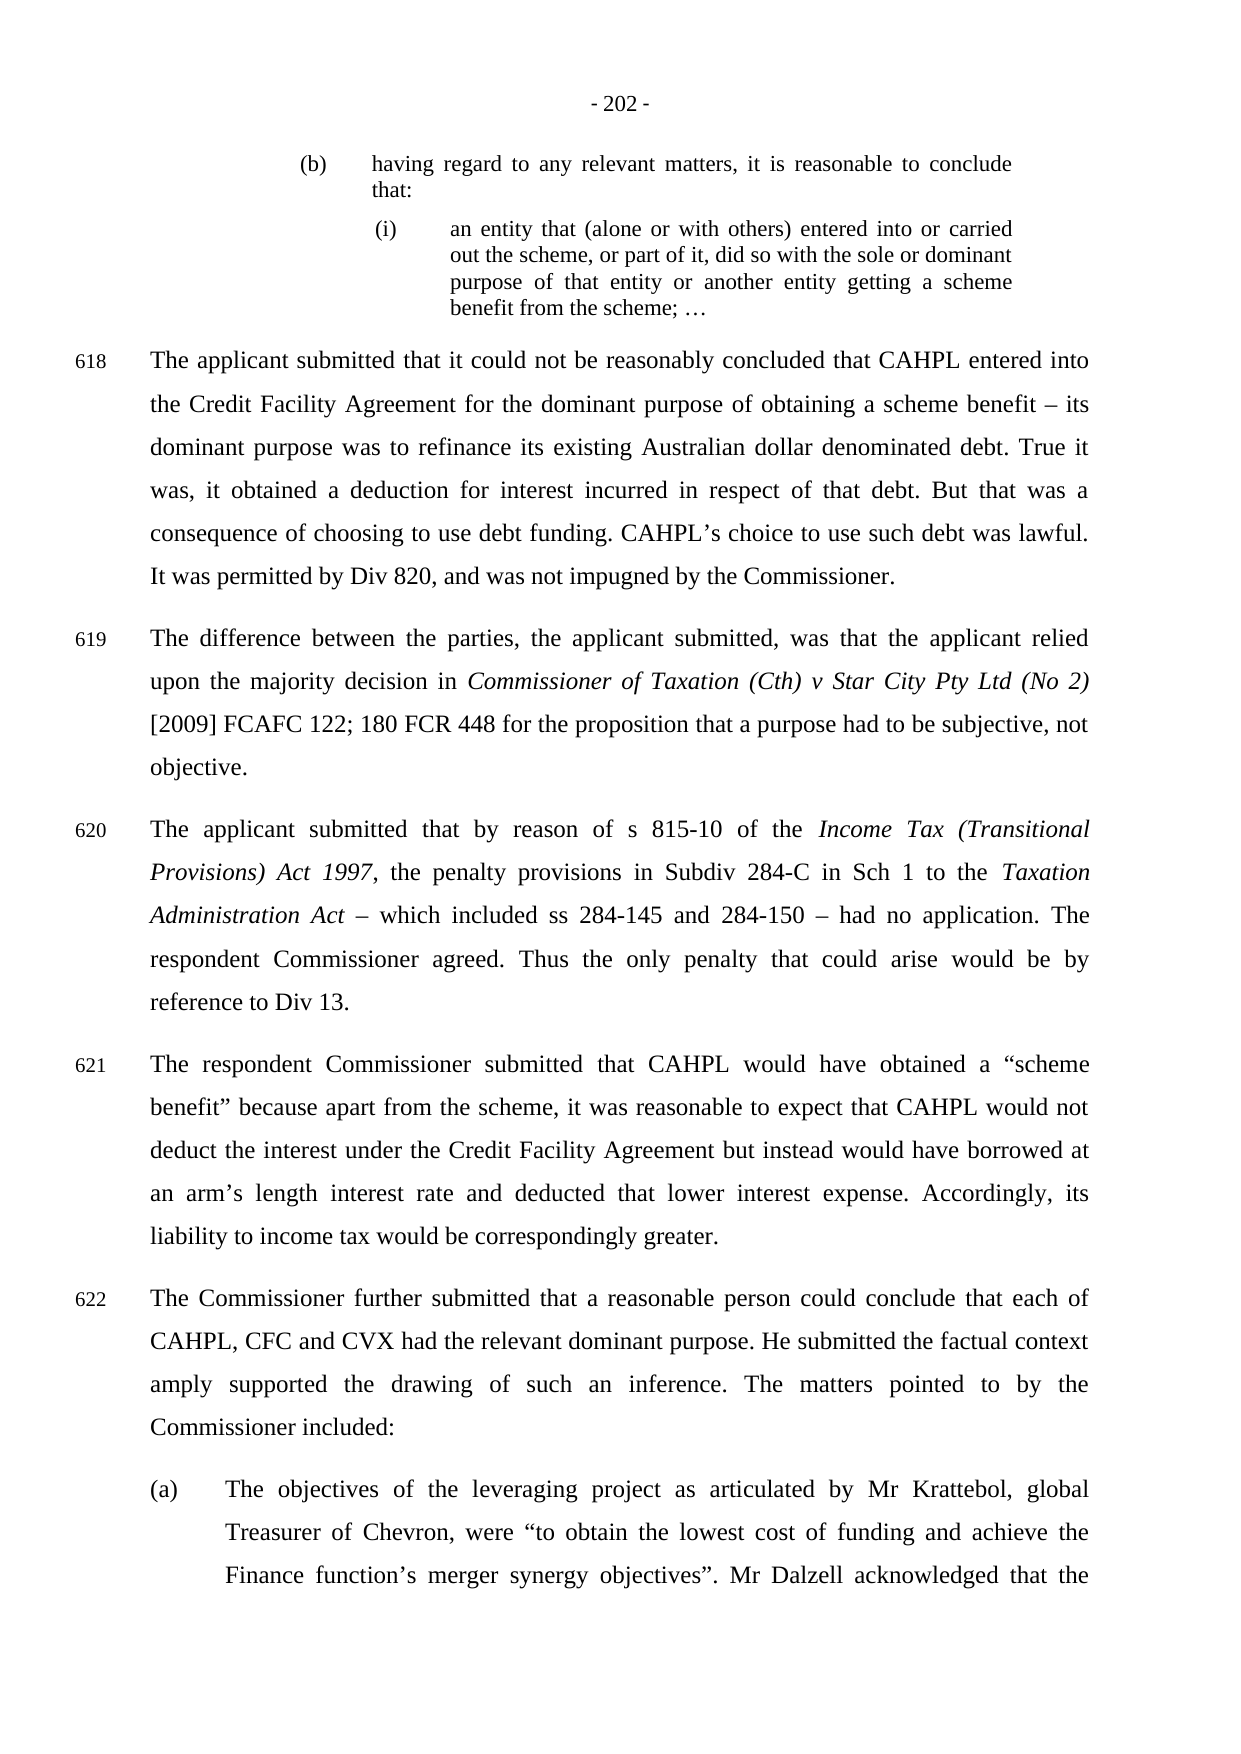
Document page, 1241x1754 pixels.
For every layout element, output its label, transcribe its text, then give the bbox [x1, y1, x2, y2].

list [150, 1474, 1090, 1589]
text The applicant submitted that it could not be reasonably concluded that CAHPL entered into the Credit Facility Agreement for the dominant purpose of obtaining a scheme benefit – its dominant purpose was to refinance its existing Australian dollar denominated debt. True it was, it obtained a deduction for interest incurred in respect of that debt. But that was a consequence of choosing to use debt funding. CAHPL’s choice to use such debt was lawful. It was permitted by Div 820, and was not impugned by the Commissioner. [75, 346, 1090, 590]
text The Commissioner further submitted that a reasonable person could conclude that each of CAHPL, CFC and CVX had the relevant dominant purpose. He submitted the factual context amply supported the drawing of such an inference. The matters pointed to by the Commissioner included: [75, 1283, 1090, 1441]
text (b) having regard to any relevant matters, it is reasonable to conclude that: [300, 150, 1013, 203]
text (i) an entity that (alone or with others) entered into or carried out the scheme, or part of it, did so with the sole or dominant purpose of that entity or another entity getting a scheme benefit from the scheme; … [375, 215, 1013, 321]
text The respondent Commissioner submitted that CAHPL would have obtained a “scheme benefit” because apart from the scheme, it was reasonable to expect that CAHPL would not deduct the interest under the Credit Facility Agreement but instead would have borrowed at an arm’s length interest rate and deducted that lower interest expense. Accordingly, its liability to income tax would be correspondingly greater. [75, 1049, 1090, 1250]
text The applicant submitted that by reason of s 815-10 of the Income Tax (Transitional Provisions) Act 1997, the penalty provisions in Subdiv 284-C in Sch 1 to the Taxation Administration Act – which included ss 284-145 and 284-150 – had no application. The respondent Commissioner agreed. Thus the only penalty that could arise would be by reference to Div 13. [75, 814, 1090, 1016]
text The difference between the parties, the applicant submitted, was that the applicant relied upon the majority decision in Commissioner of Taxation (Cth) v Star City Pty Ltd (No 2) [2009] FCAFC 122; 180 FCR 448 for the proposition that a purpose had to be subjective, not objective. [75, 623, 1090, 781]
